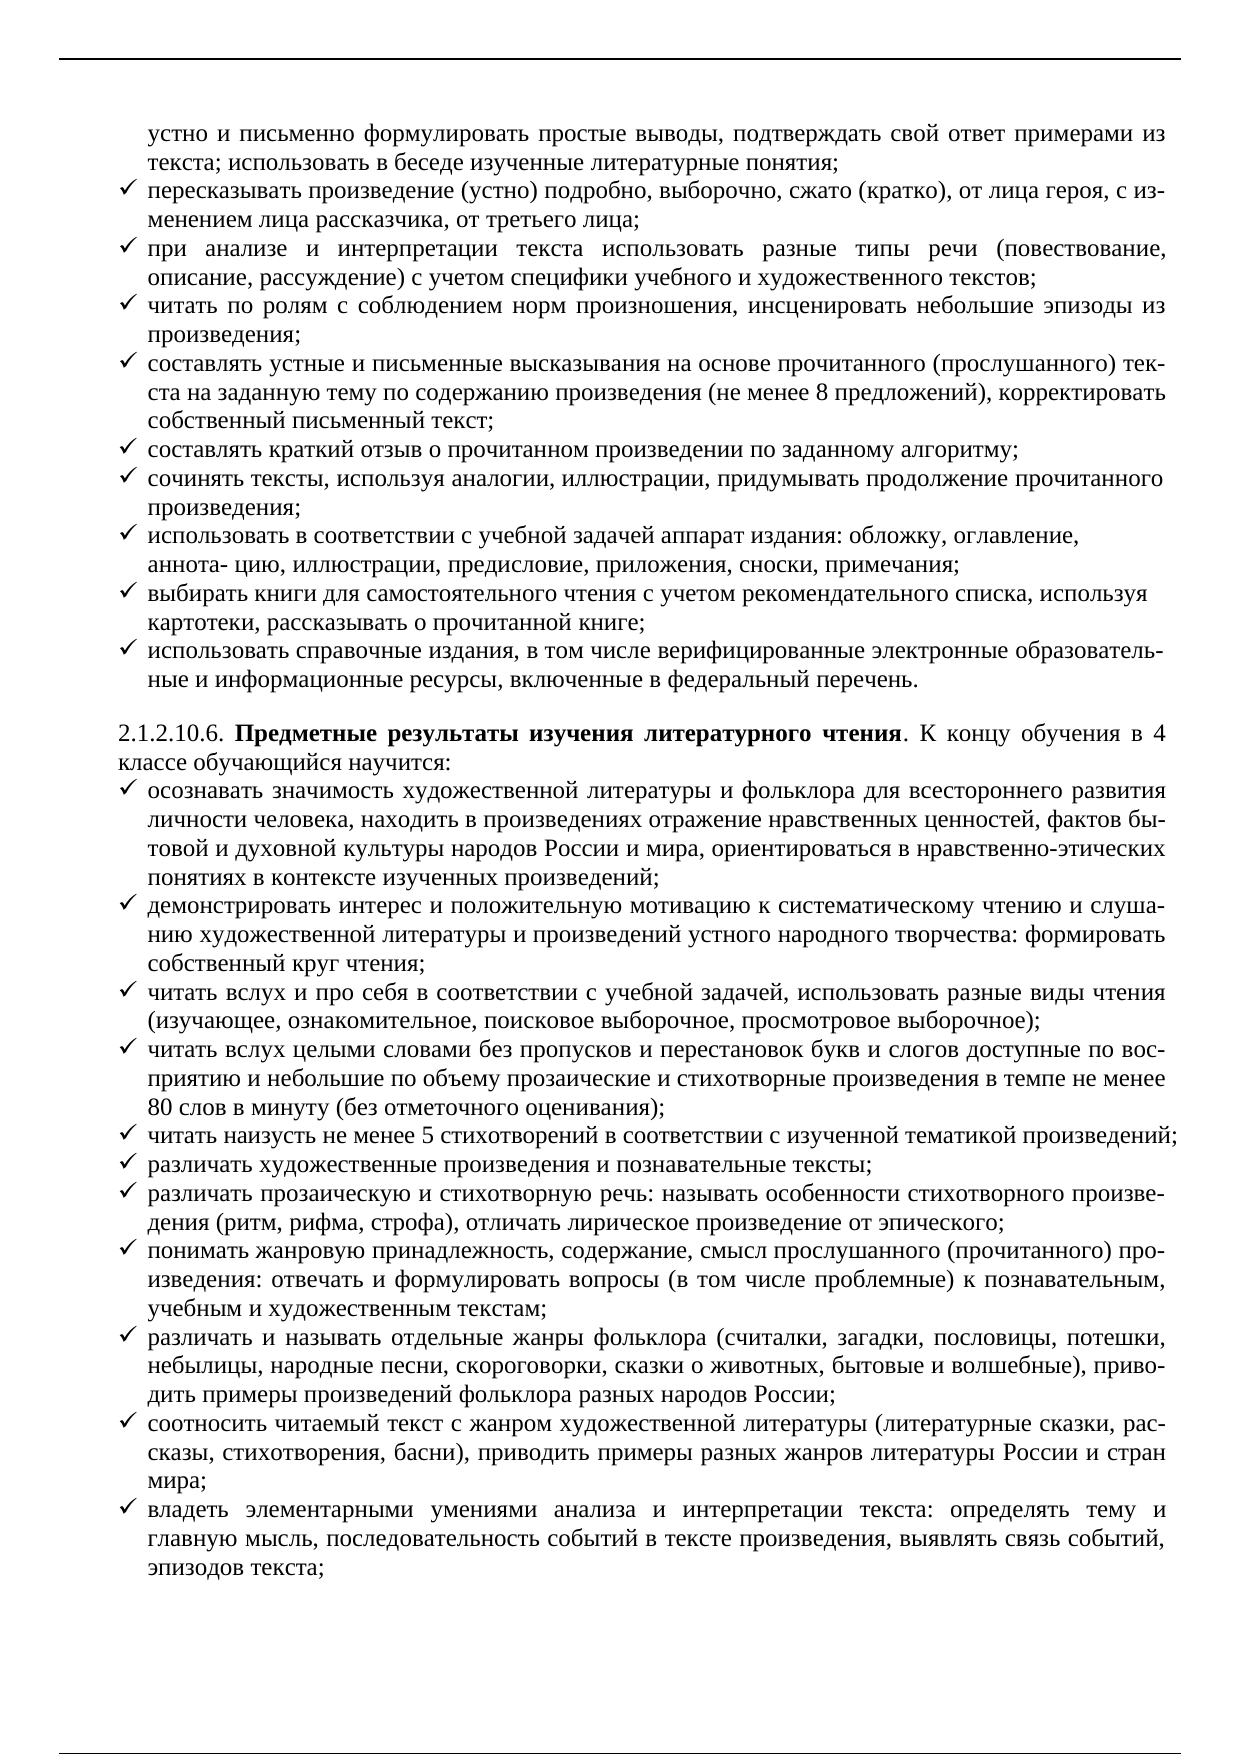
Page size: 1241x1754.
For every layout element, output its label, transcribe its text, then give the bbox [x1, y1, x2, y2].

list различать художественные произведения и познавательные тексты; [118, 1149, 1180, 1178]
list соотносить читаемый текст с жанром художественной литературы (литературные сказки, рас- сказы, стихотворения, басни), приводить примеры разных жанров литературы России и стран мира; [118, 1408, 1167, 1494]
list Предметные результаты изучения литературного чтения. К концу обучения в 4 классе обучающийся научится: [118, 718, 1166, 776]
list составлять устные и письменные высказывания на основе прочитанного (прослушанного) тек- ста на заданную тему по содержанию произведения (не менее 8 предложений), корректировать собственный письменный текст; [118, 348, 1167, 434]
list читать по ролям с соблюдением норм произношения, инсценировать небольшие эпизоды из произведения; [118, 290, 1166, 348]
list использовать справочные издания, в том числе верифицированные электронные образователь- ные и информационные ресурсы, включенные в федеральный перечень. [118, 635, 1166, 693]
list владеть элементарными умениями анализа и интерпретации текста: определять тему и главную мысль, последовательность событий в тексте произведения, выявлять связь событий, эпизодов текста; [118, 1494, 1166, 1581]
list осознавать значимость художественной литературы и фольклора для всестороннего развития личности человека, находить в произведениях отражение нравственных ценностей, фактов бы- товой и духовной культуры народов России и мира, ориентироваться в нравственно-этических понятиях в контексте изученных произведений; [118, 776, 1167, 891]
list использовать в соответствии с учебной задачей аппарат издания: обложку, оглавление, аннота- цию, иллюстрации, предисловие, приложения, сноски, примечания; [118, 520, 1167, 578]
list при анализе и интерпретации текста использовать разные типы речи (повествование, описание, рассуждение) с учетом специфики учебного и художественного текстов; [118, 233, 1166, 290]
list различать и называть отдельные жанры фольклора (считалки, загадки, пословицы, потешки, небылицы, народные песни, скороговорки, сказки о животных, бытовые и волшебные), приво- дить примеры произведений фольклора разных народов России; [118, 1322, 1166, 1408]
list сочинять тексты, используя аналогии, иллюстрации, придумывать продолжение прочитанного произведения; [118, 463, 1166, 520]
list читать вслух и про себя в соответствии с учебной задачей, использовать разные виды чтения (изучающее, ознакомительное, поисковое выборочное, просмотровое выборочное); [118, 977, 1166, 1034]
list читать вслух целыми словами без пропусков и перестановок букв и слогов доступные по вос- приятию и небольшие по объему прозаические и стихотворные произведения в темпе не менее 80 слов в минуту (без отметочного оценивания); [118, 1034, 1166, 1121]
list составлять краткий отзыв о прочитанном произведении по заданному алгоритму; [118, 434, 1180, 463]
list читать наизусть не менее 5 стихотворений в соответствии с изученной тематикой произведений; [118, 1121, 1180, 1149]
list различать прозаическую и стихотворную речь: называть особенности стихотворного произве- дения (ритм, рифма, строфа), отличать лирическое произведение от эпического; [118, 1178, 1166, 1236]
text устно и письменно формулировать простые выводы, подтверждать свой ответ примерами из текста; использовать в беседе изученные литературные понятия; [147, 118, 1167, 175]
list пересказывать произведение (устно) подробно, выборочно, сжато (кратко), от лица героя, с из- менением лица рассказчика, от третьего лица; [118, 175, 1167, 233]
list демонстрировать интерес и положительную мотивацию к систематическому чтению и слуша- нию художественной литературы и произведений устного народного творчества: формировать собственный круг чтения; [118, 891, 1166, 977]
list выбирать книги для самостоятельного чтения с учетом рекомендательного списка, используя картотеки, рассказывать о прочитанной книге; [118, 578, 1166, 635]
list понимать жанровую принадлежность, содержание, смысл прослушанного (прочитанного) про- изведения: отвечать и формулировать вопросы (в том числе проблемные) к познавательным, учебным и художественным текстам; [118, 1236, 1167, 1322]
